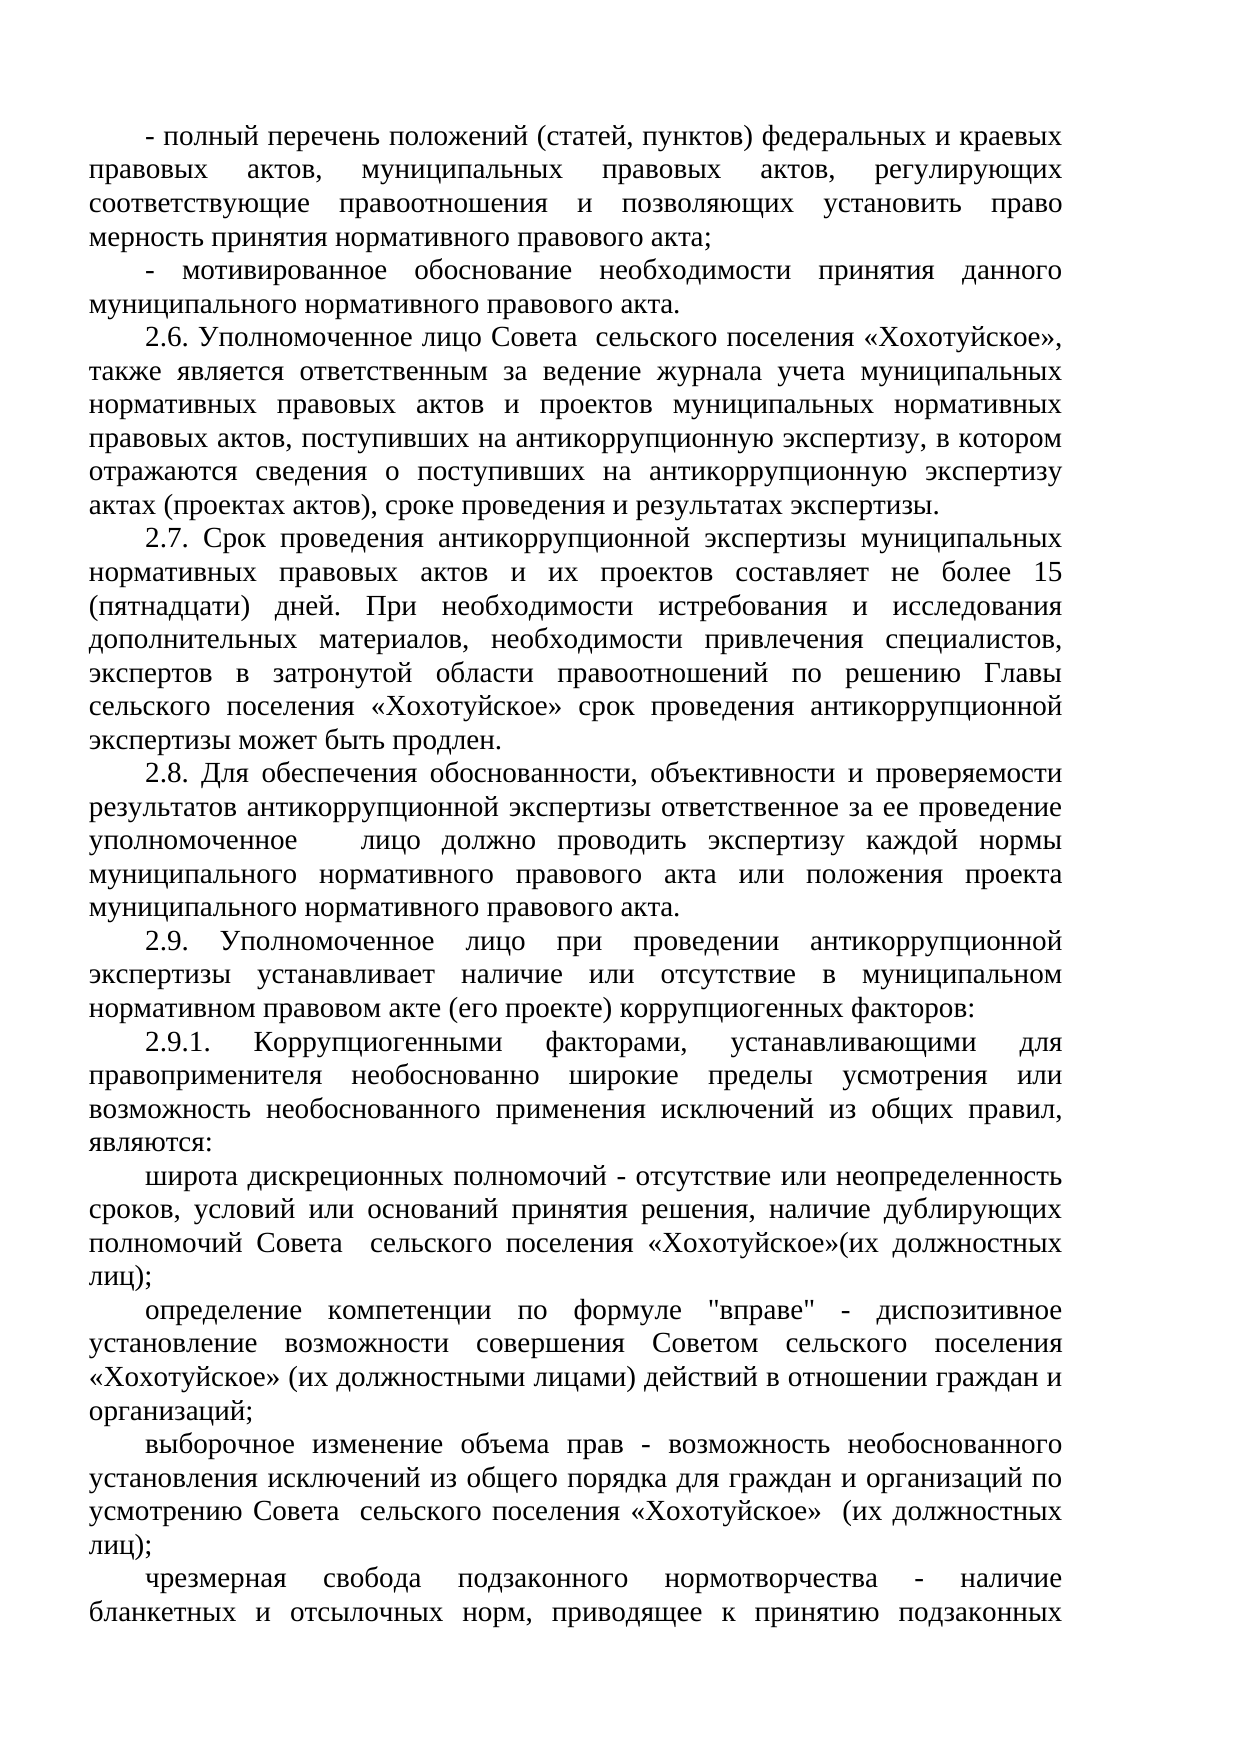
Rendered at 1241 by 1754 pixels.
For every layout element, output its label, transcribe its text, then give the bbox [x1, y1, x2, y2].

text 2.6. Уполномоченное лицо Совета сельского поселения «Хохотуйское», также является ответственным за ведение журнала учета муниципальных нормативных правовых актов и проектов муниципальных нормативных правовых актов, поступивших на антикоррупционную экспертизу, в котором отражаются сведения о поступивших на антикоррупционную экспертизу актах (проектах актов), сроке проведения и результатах экспертизы. [89, 319, 1063, 521]
text выборочное изменение объема прав - возможность необоснованного установления исключений из общего порядка для граждан и организаций по усмотрению Совета сельского поселения «Хохотуйское» (их должностных лиц); [89, 1426, 1063, 1560]
text широта дискреционных полномочий - отсутствие или неопределенность сроков, условий или оснований принятия решения, наличие дублирующих полномочий Совета сельского поселения «Хохотуйское»(их должностных лиц); [89, 1158, 1063, 1292]
text 2.9.1. Коррупциогенными факторами, устанавливающими для правоприменителя необоснованно широкие пределы усмотрения или возможность необоснованного применения исключений из общих правил, являются: [89, 1024, 1063, 1158]
text - полный перечень положений (статей, пунктов) федеральных и краевых правовых актов, муниципальных правовых актов, регулирующих соответствующие правоотношения и позволяющих установить право мерность принятия нормативного правового акта; [89, 118, 1063, 252]
text 2.9. Уполномоченное лицо при проведении антикоррупционной экспертизы устанавливает наличие или отсутствие в муниципальном нормативном правовом акте (его проекте) коррупциогенных факторов: [89, 923, 1063, 1024]
text определение компетенции по формуле "вправе" - диспозитивное установление возможности совершения Советом сельского поселения «Хохотуйское» (их должностными лицами) действий в отношении граждан и организаций; [89, 1292, 1063, 1426]
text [89, 1560, 1063, 1627]
text 2.8. Для обеспечения обоснованности, объективности и проверяемости результатов антикоррупционной экспертизы ответственное за ее проведение уполномоченное лицо должно проводить экспертизу каждой нормы муниципального нормативного правового акта или положения проекта муниципального нормативного правового акта. [89, 755, 1063, 923]
text - мотивированное обоснование необходимости принятия данного муниципального нормативного правового акта. [89, 252, 1063, 319]
text 2.7. Срок проведения антикоррупционной экспертизы муниципальных нормативных правовых актов и их проектов составляет не более 15 (пятнадцати) дней. При необходимости истребования и исследования дополнительных материалов, необходимости привлечения специалистов, экспертов в затронутой области правоотношений по решению Главы сельского поселения «Хохотуйское» срок проведения антикоррупционной экспертизы может быть продлен. [89, 521, 1063, 755]
